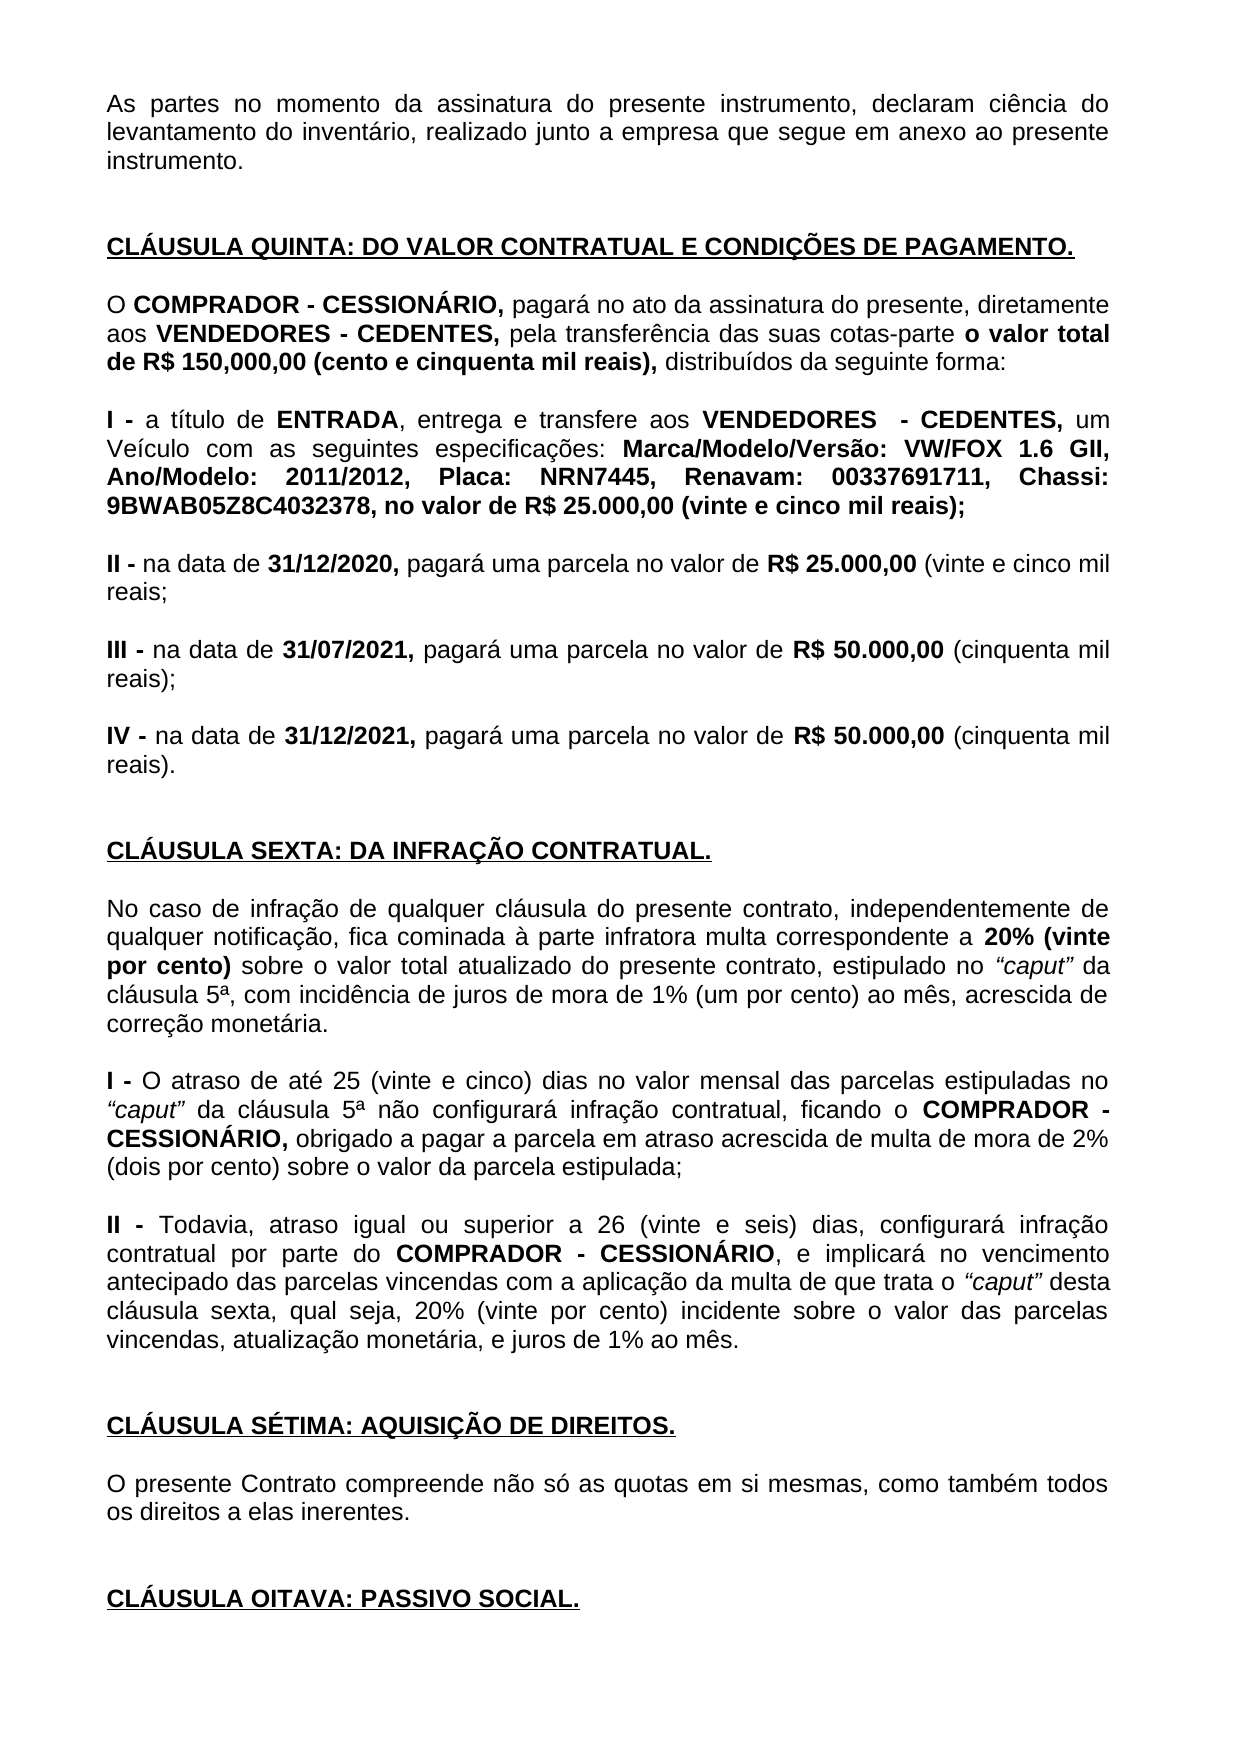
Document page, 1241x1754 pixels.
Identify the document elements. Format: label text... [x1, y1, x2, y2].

text II - Todavia, atraso igual ou superior a 26 (vinte e seis) dias, configurará infração contratual por parte do COMPRADOR - CESSIONÁRIO, e implicará no vencimento antecipado das parcelas vincendas com a aplicação da multa de que trata o “caput” desta cláusula sexta, qual seja, 20% (vinte por cento) incidente sobre o valor das parcelas vincendas, atualização monetária, e juros de 1% ao mês. [106, 1210, 1110, 1354]
text CLÁUSULA SEXTA: DA INFRAÇÃO CONTRATUAL. [106, 836, 1110, 865]
text CLÁUSULA QUINTA: DO VALOR CONTRATUAL E CONDIÇÕES DE PAGAMENTO. [106, 232, 1110, 261]
text O COMPRADOR - CESSIONÁRIO, pagará no ato da assinatura do presente, diretamente aos VENDEDORES - CEDENTES, pela transferência das suas cotas-parte o valor total de R$ 150,000,00 (cento e cinquenta mil reais), distribuídos da seguinte forma: [106, 290, 1110, 376]
text No caso de infração de qualquer cláusula do presente contrato, independentemente de qualquer notificação, fica cominada à parte infratora multa correspondente a 20% (vinte por cento) sobre o valor total atualizado do presente contrato, estipulado no “caput” da cláusula 5ª, com incidência de juros de mora de 1% (um por cento) ao mês, acrescida de correção monetária. [106, 894, 1110, 1037]
text I - a título de ENTRADA, entrega e transfere aos VENDEDORES - CEDENTES, um Veículo com as seguintes especificações: Marca/Modelo/Versão: VW/FOX 1.6 GII, Ano/Modelo: 2011/2012, Placa: NRN7445, Renavam: 00337691711, Chassi: 9BWAB05Z8C4032378, no valor de R$ 25.000,00 (vinte e cinco mil reais); [106, 405, 1110, 520]
text CLÁUSULA OITAVA: PASSIVO SOCIAL. [106, 1584, 1110, 1612]
text CLÁUSULA SÉTIMA: AQUISIÇÃO DE DIREITOS. [106, 1411, 1110, 1440]
text III - na data de 31/07/2021, pagará uma parcela no valor de R$ 50.000,00 (cinquenta mil reais); [106, 635, 1110, 692]
text As partes no momento da assinatura do presente instrumento, declaram ciência do levantamento do inventário, realizado junto a empresa que segue em anexo ao presente instrumento. [106, 89, 1110, 175]
text I - O atraso de até 25 (vinte e cinco) dias no valor mensal das parcelas estipuladas no “caput” da cláusula 5ª não configurará infração contratual, ficando o COMPRADOR - CESSIONÁRIO, obrigado a pagar a parcela em atraso acrescida de multa de mora de 2% (dois por cento) sobre o valor da parcela estipulada; [106, 1066, 1110, 1181]
text IV - na data de 31/12/2021, pagará uma parcela no valor de R$ 50.000,00 (cinquenta mil reais). [106, 721, 1110, 779]
text O presente Contrato compreende não só as quotas em si mesmas, como também todos os direitos a elas inerentes. [106, 1469, 1110, 1526]
text II - na data de 31/12/2020, pagará uma parcela no valor de R$ 25.000,00 (vinte e cinco mil reais; [106, 549, 1110, 606]
